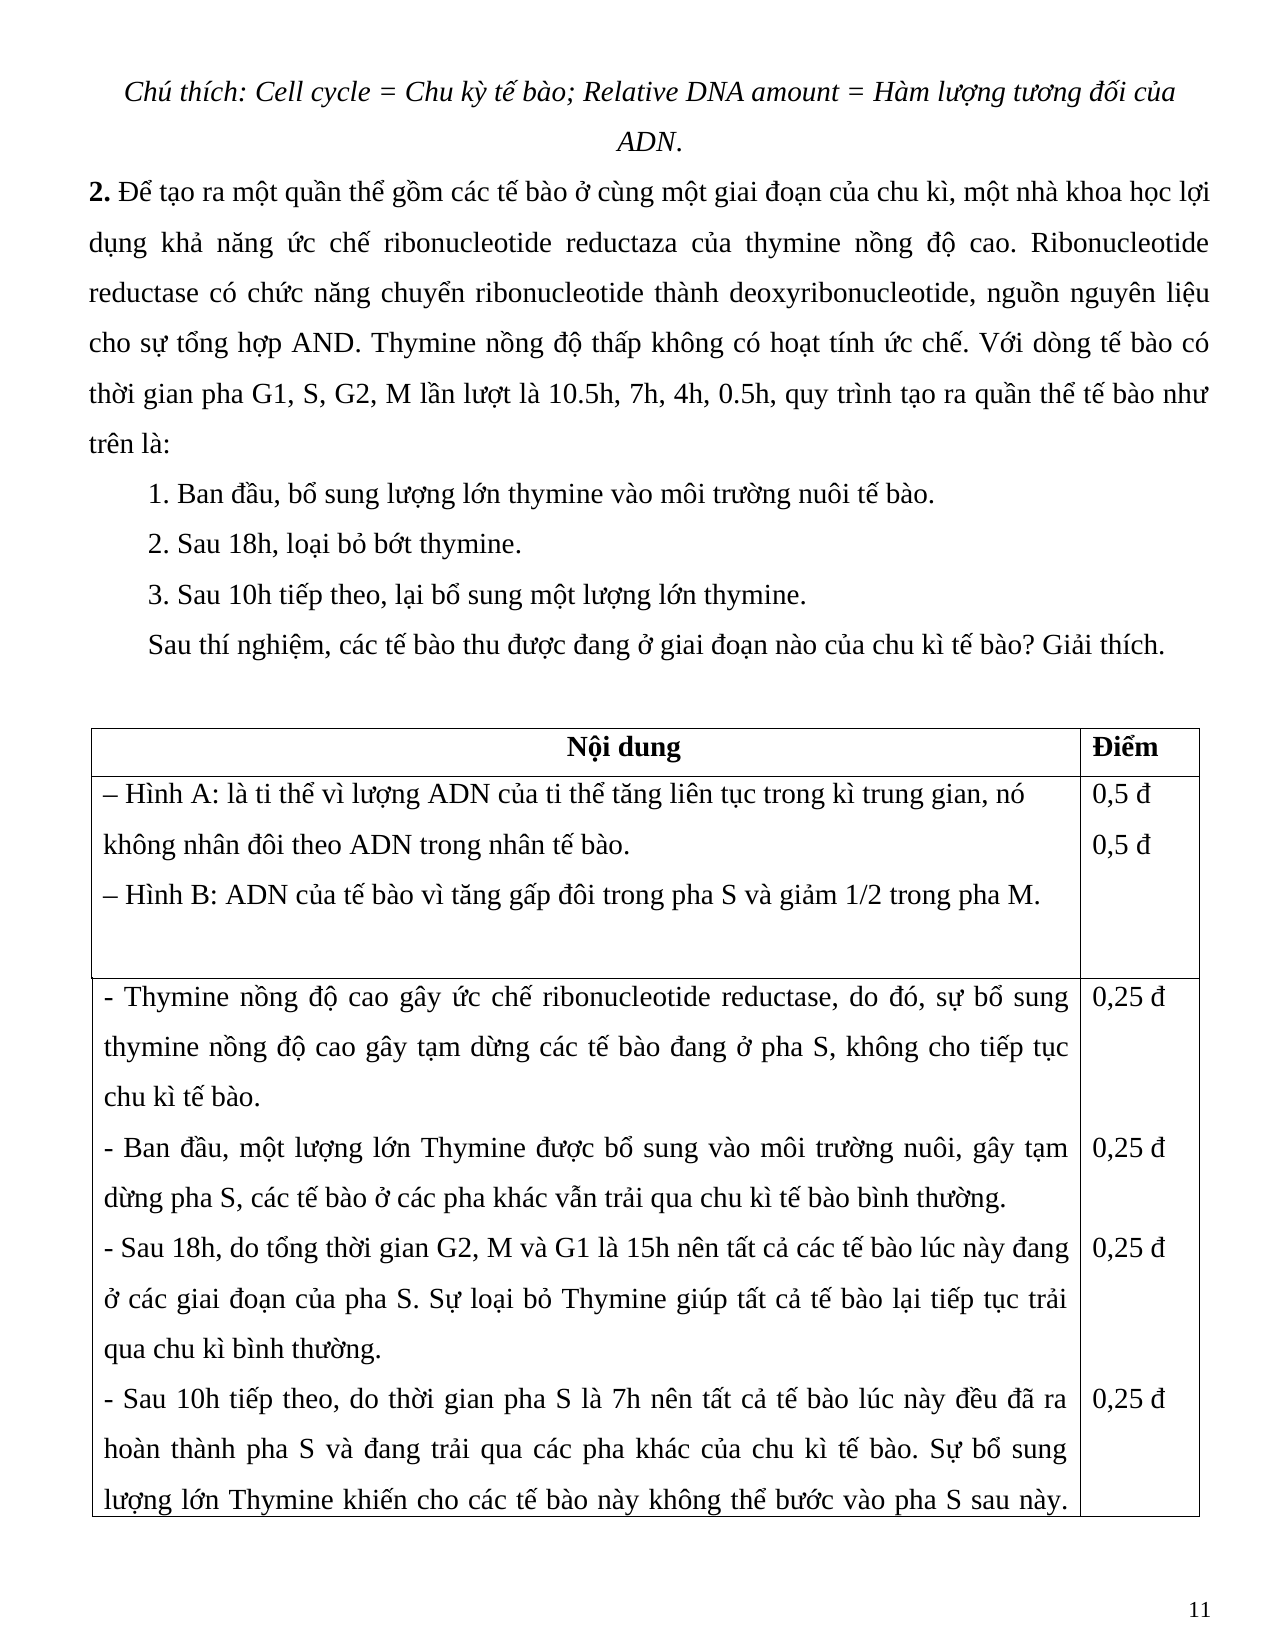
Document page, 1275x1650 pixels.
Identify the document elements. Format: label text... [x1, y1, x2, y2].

table_cell 0,5 đ 0,5 đ [1081, 777, 1199, 978]
text Chú thích: Cell cycle = Chu kỳ tế bào; Relative DNA amount = Hàm lượng tương đối của ADN. [89, 74, 1211, 158]
table_cell – Hình A: là ti thể vì lượng ADN của ti thể tăng liên tục trong kì trung gian, nó không nhân đôi theo ADN trong nhân tế bào. – Hình B: ADN của tế bào vì tăng gấp đôi trong pha S và giảm 1/2 trong pha M. [92, 777, 1080, 978]
table_header Điểm [1081, 729, 1199, 776]
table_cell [93, 979, 1080, 1516]
text 3. Sau 10h tiếp theo, lại bổ sung một lượng lớn thymine. [89, 577, 1211, 611]
text 1. Ban đầu, bổ sung lượng lớn thymine vào môi trường nuôi tế bào. [89, 476, 1211, 510]
text 2. Sau 18h, loại bỏ bớt thymine. [89, 527, 1211, 560]
text Sau thí nghiệm, các tế bào thu được đang ở giai đoạn nào của chu kì tế bào? Giải thích. [89, 627, 1211, 661]
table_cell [1081, 979, 1199, 1516]
table_header Nội dung [92, 729, 1080, 776]
text 2. Để tạo ra một quần thể gồm các tế bào ở cùng một giai đoạn của chu kì, một nhà khoa học lợi dụng khả năng ức chế ribonucleotide reductaza của thymine nồng độ cao. Ribonucleotide reductase có chức năng chuyển ribonucleotide thành deoxyribonucleotide, nguồn nguyên liệu cho sự tổng hợp AND. Thymine nồng độ thấp không có hoạt tính ức chế. Với dòng tế bào có thời gian pha G1, S, G2, M lần lượt là 10.5h, 7h, 4h, 0.5h, quy trình tạo ra quần thể tế bào như trên là: [89, 174, 1211, 459]
